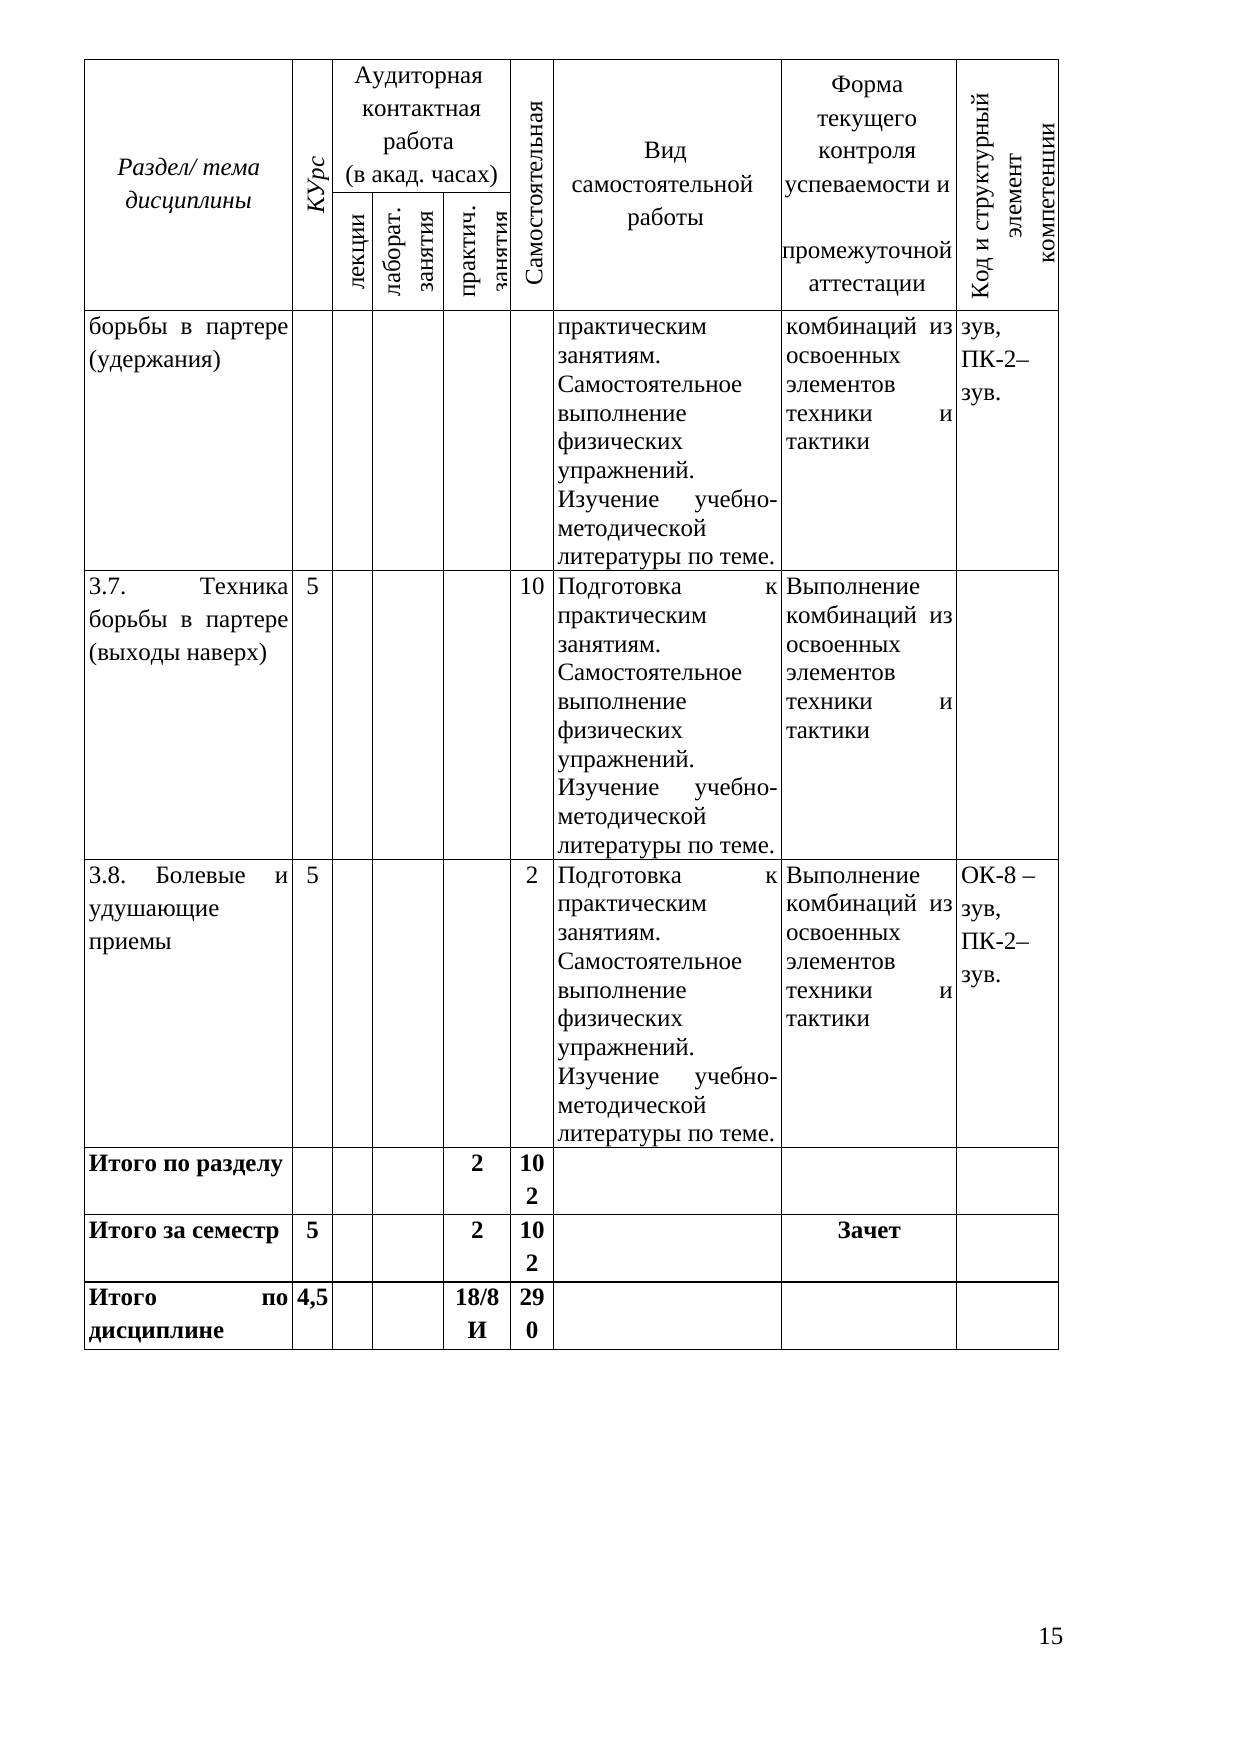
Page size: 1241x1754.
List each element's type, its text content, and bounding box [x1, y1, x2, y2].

table_cell 2 [444, 1148, 510, 1214]
table_cell 5 [293, 1215, 332, 1281]
table_header Самостоятельная работа (в акад. часах) [511, 60, 553, 310]
table_cell [373, 1283, 443, 1348]
table_cell [957, 1215, 1058, 1281]
table_cell практич. занятия [444, 193, 510, 310]
table_cell 18/8И [444, 1283, 510, 1348]
table_cell [554, 1148, 781, 1214]
table_cell [373, 860, 443, 1147]
table_cell лекции [333, 193, 372, 310]
table_cell 3.7. Техника борьбы в партере (выходы наверх) [85, 571, 292, 859]
table_cell ОК-8 – зув, ПК-2–зув. [957, 860, 1058, 1147]
table_cell 3.6. Техника борьбы в партере (удержания) [85, 311, 292, 570]
table_cell 15 [511, 311, 553, 570]
table_cell Подготовка к практическим занятиям. Самостоятельное выполнение физических упражнений. Изучение учебно-методической литературы по теме. [554, 311, 781, 570]
table_header Аудиторная контактная работа (в акад. часах) [333, 60, 510, 192]
table_cell Зачет [782, 1215, 956, 1281]
table_cell [444, 860, 510, 1147]
table_cell [444, 571, 510, 859]
table_cell [333, 860, 372, 1147]
table_cell [333, 571, 372, 859]
table_cell [333, 1283, 372, 1348]
table_cell [333, 311, 372, 570]
table_cell Итого за семестр [85, 1215, 292, 1281]
table_header КУрс [293, 60, 332, 310]
table_cell 102 [511, 1148, 553, 1214]
table_cell 5 [293, 571, 332, 859]
table_cell 4,5 [293, 1283, 332, 1348]
table_cell [957, 1283, 1058, 1348]
table_cell [782, 1148, 956, 1214]
table_cell Выполнение комбинаций из освоенных элементов техники и тактики [782, 311, 956, 570]
table_cell [957, 1148, 1058, 1214]
table_cell [782, 1283, 956, 1348]
table_cell 2 [511, 860, 553, 1147]
table_cell Подготовка к практическим занятиям. Самостоятельное выполнение физических упражнений. Изучение учебно-методической литературы по теме. [554, 571, 781, 859]
table_cell 290 [511, 1283, 553, 1348]
table_cell [554, 1283, 781, 1348]
table_cell 10 [511, 571, 553, 859]
table_cell [333, 1215, 372, 1281]
table_cell ОК-8 – зув, ПК-2–зув. [957, 311, 1058, 570]
table_cell [957, 571, 1058, 859]
table_cell Выполнение комбинаций из освоенных элементов техники и тактики [782, 571, 956, 859]
table_cell [293, 1148, 332, 1214]
table_header Раздел/ тема дисциплины [85, 60, 292, 310]
table_cell [333, 1148, 372, 1214]
table_cell [444, 311, 510, 570]
table_cell Итого по дисциплине [85, 1283, 292, 1348]
table_header Форма текущего контроля успеваемости и промежуточной аттестации [782, 60, 956, 310]
table_cell 102 [511, 1215, 553, 1281]
table_cell Подготовка к практическим занятиям. Самостоятельное выполнение физических упражнений. Изучение учебно-методической литературы по теме. [554, 860, 781, 1147]
table_cell Выполнение комбинаций из освоенных элементов техники и тактики [782, 860, 956, 1147]
table_header Код и структурный элемент компетенции [957, 60, 1058, 310]
table_cell 5 [293, 311, 332, 570]
table_cell 5 [293, 860, 332, 1147]
table_cell [373, 571, 443, 859]
table_cell Итого по разделу [85, 1148, 292, 1214]
table_cell [373, 1215, 443, 1281]
table_cell [554, 1215, 781, 1281]
table_cell [373, 1148, 443, 1214]
table_header Вид самостоятельной работы [554, 60, 781, 310]
table_cell 3.8. Болевые и удушающие приемы [85, 860, 292, 1147]
table_cell [373, 311, 443, 570]
table_cell лаборат. занятия [373, 193, 443, 310]
table_cell 2 [444, 1215, 510, 1281]
